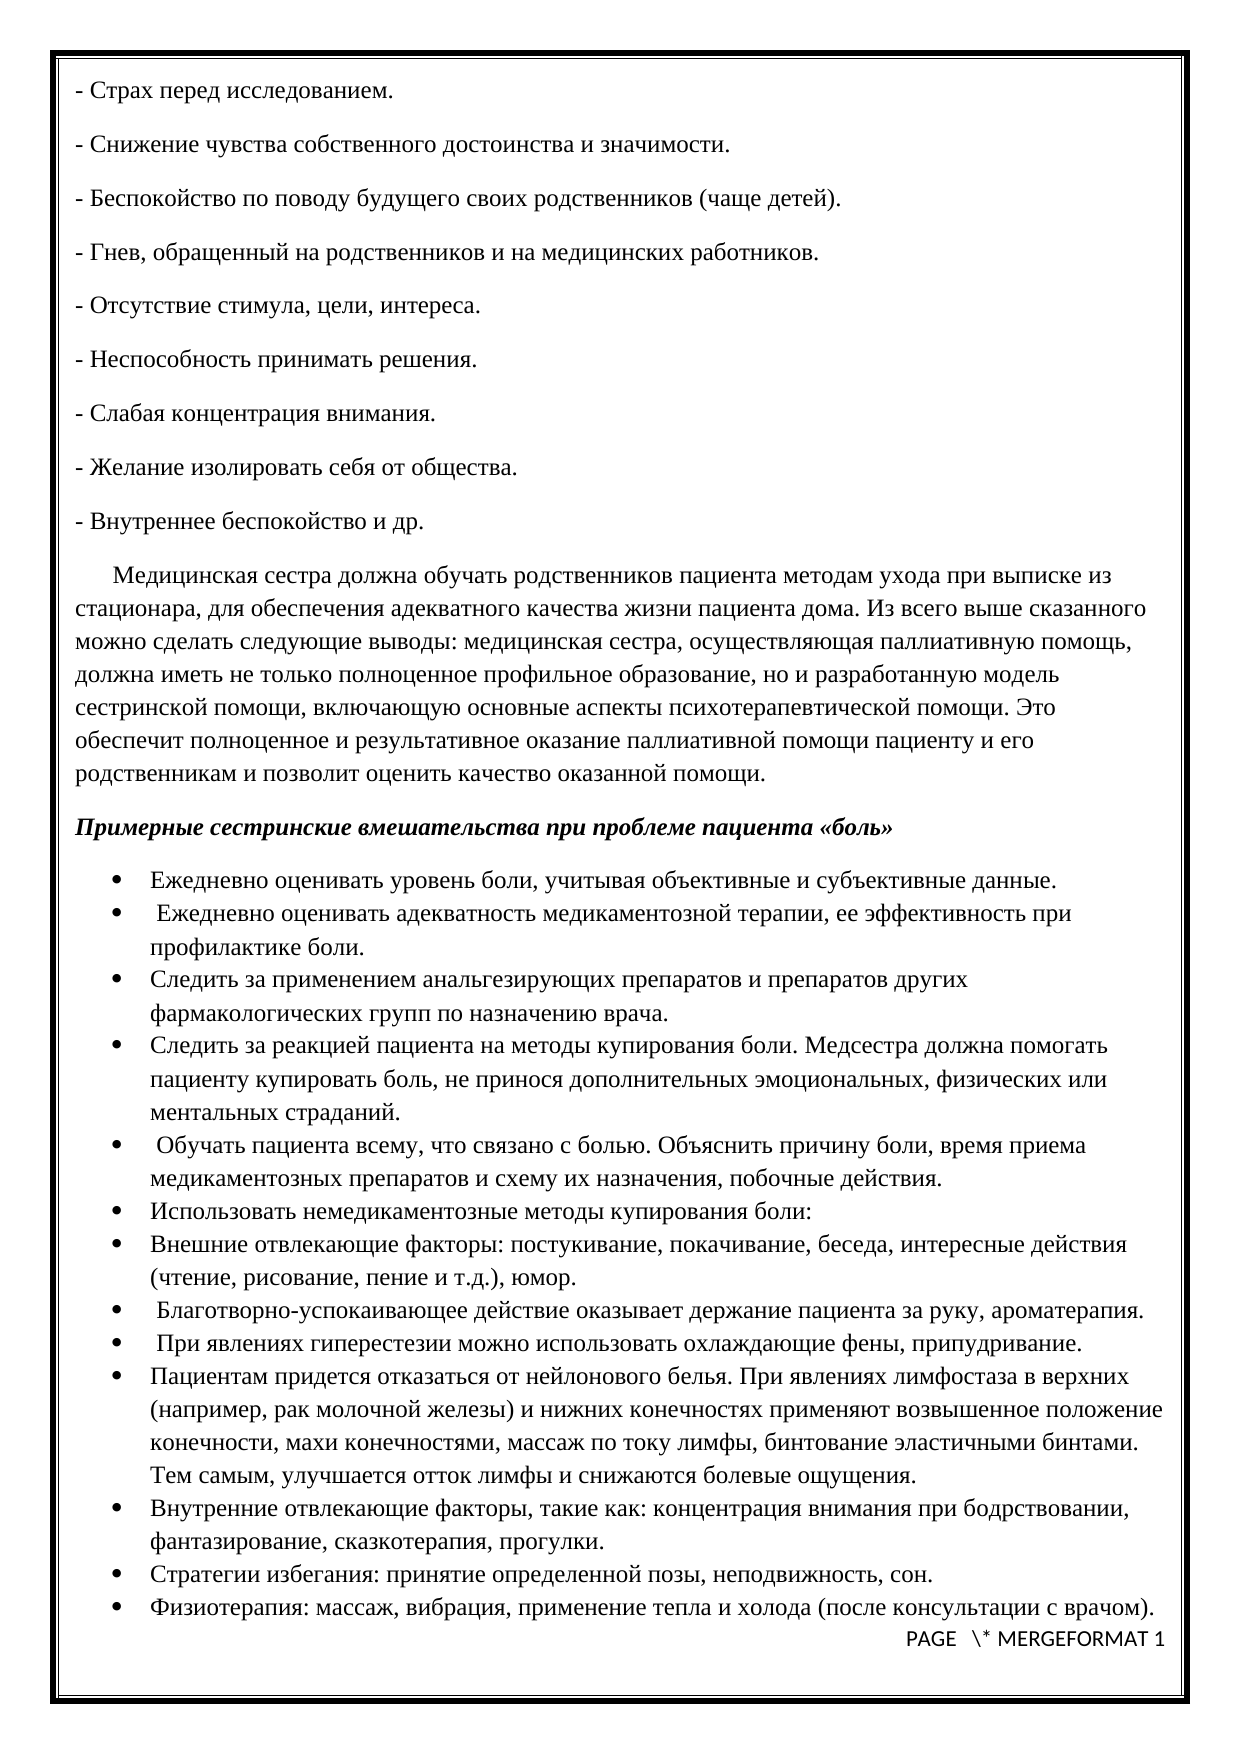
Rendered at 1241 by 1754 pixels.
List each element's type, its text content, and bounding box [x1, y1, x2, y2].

list Следить за реакцией пациента на методы купирования боли. Медсестра должна помогать пациенту купировать боль, не принося дополнительных эмоциональных, физических или ментальных страданий. [112, 1031, 1165, 1125]
list Внутренние отвлекающие факторы, такие как: концентрация внимания при бодрствовании, фантазирование, сказкотерапия, прогулки. [112, 1493, 1165, 1555]
list Пациентам придется отказаться от нейлонового белья. При явлениях лимфостаза в верхних (например, рак молочной железы) и нижних конечностях применяют возвышенное положение конечности, махи конечностями, массаж по току лимфы, бинтование эластичными бинтами. Тем самым, улучшается отток лимфы и снижаются болевые ощущения. [112, 1361, 1165, 1489]
text - Желание изолировать себя от общества. [75, 452, 1165, 481]
text - Отсутствие стимула, цели, интереса. [75, 290, 1165, 319]
list Использовать немедикаментозные методы купирования боли: [112, 1196, 1165, 1224]
list Стратегии избегания: принятие определенной позы, неподвижность, сон. [112, 1559, 1165, 1588]
text - Снижение чувства собственного достоинства и значимости. [75, 129, 1165, 158]
text Медицинская сестра должна обучать родственников пациента методам ухода при выписке из стационара, для обеспечения адекватного качества жизни пациента дома. Из всего выше сказанного можно сделать следующие выводы: медицинская сестра, осуществляющая паллиативную помощь, должна иметь не только полноценное профильное образование, но и разработанную модель сестринской помощи, включающую основные аспекты психотерапевтической помощи. Это обеспечит полноценное и результативное оказание паллиативной помощи пациенту и его родственникам и позволит оценить качество оказанной помощи. [75, 560, 1165, 787]
list Ежедневно оценивать адекватность медикаментозной терапии, ее эффективность при профилактике боли. [112, 898, 1165, 960]
text - Неспособность принимать решения. [75, 344, 1165, 373]
list Благотворно-успокаивающее действие оказывает держание пациента за руку, ароматерапия. [112, 1295, 1165, 1323]
text - Страх перед исследованием. [75, 75, 1165, 104]
text - Гнев, обращенный на родственников и на медицинских работников. [75, 237, 1165, 265]
list Следить за применением анальгезирующих препаратов и препаратов других фармакологических групп по назначению врача. [112, 964, 1165, 1026]
list При явлениях гиперестезии можно использовать охлаждающие фены, припудривание. [112, 1328, 1165, 1357]
text Примерные сестринские вмешательства при проблеме пациента «боль» [75, 812, 1165, 840]
list Внешние отвлекающие факторы: постукивание, покачивание, беседа, интересные действия (чтение, рисование, пение и т.д.), юмор. [112, 1229, 1165, 1291]
list Обучать пациента всему, что связано с болью. Объяснить причину боли, время приема медикаментозных препаратов и схему их назначения, побочные действия. [112, 1130, 1165, 1191]
list Физиотерапия: массаж, вибрация, применение тепла и холода (после консультации с врачом). [112, 1592, 1165, 1621]
list Ежедневно оценивать уровень боли, учитывая объективные и субъективные данные. [112, 866, 1165, 894]
text - Беспокойство по поводу будущего своих родственников (чаще детей). [75, 183, 1165, 211]
text - Внутреннее беспокойство и др. [75, 506, 1165, 534]
text - Слабая концентрация внимания. [75, 398, 1165, 427]
